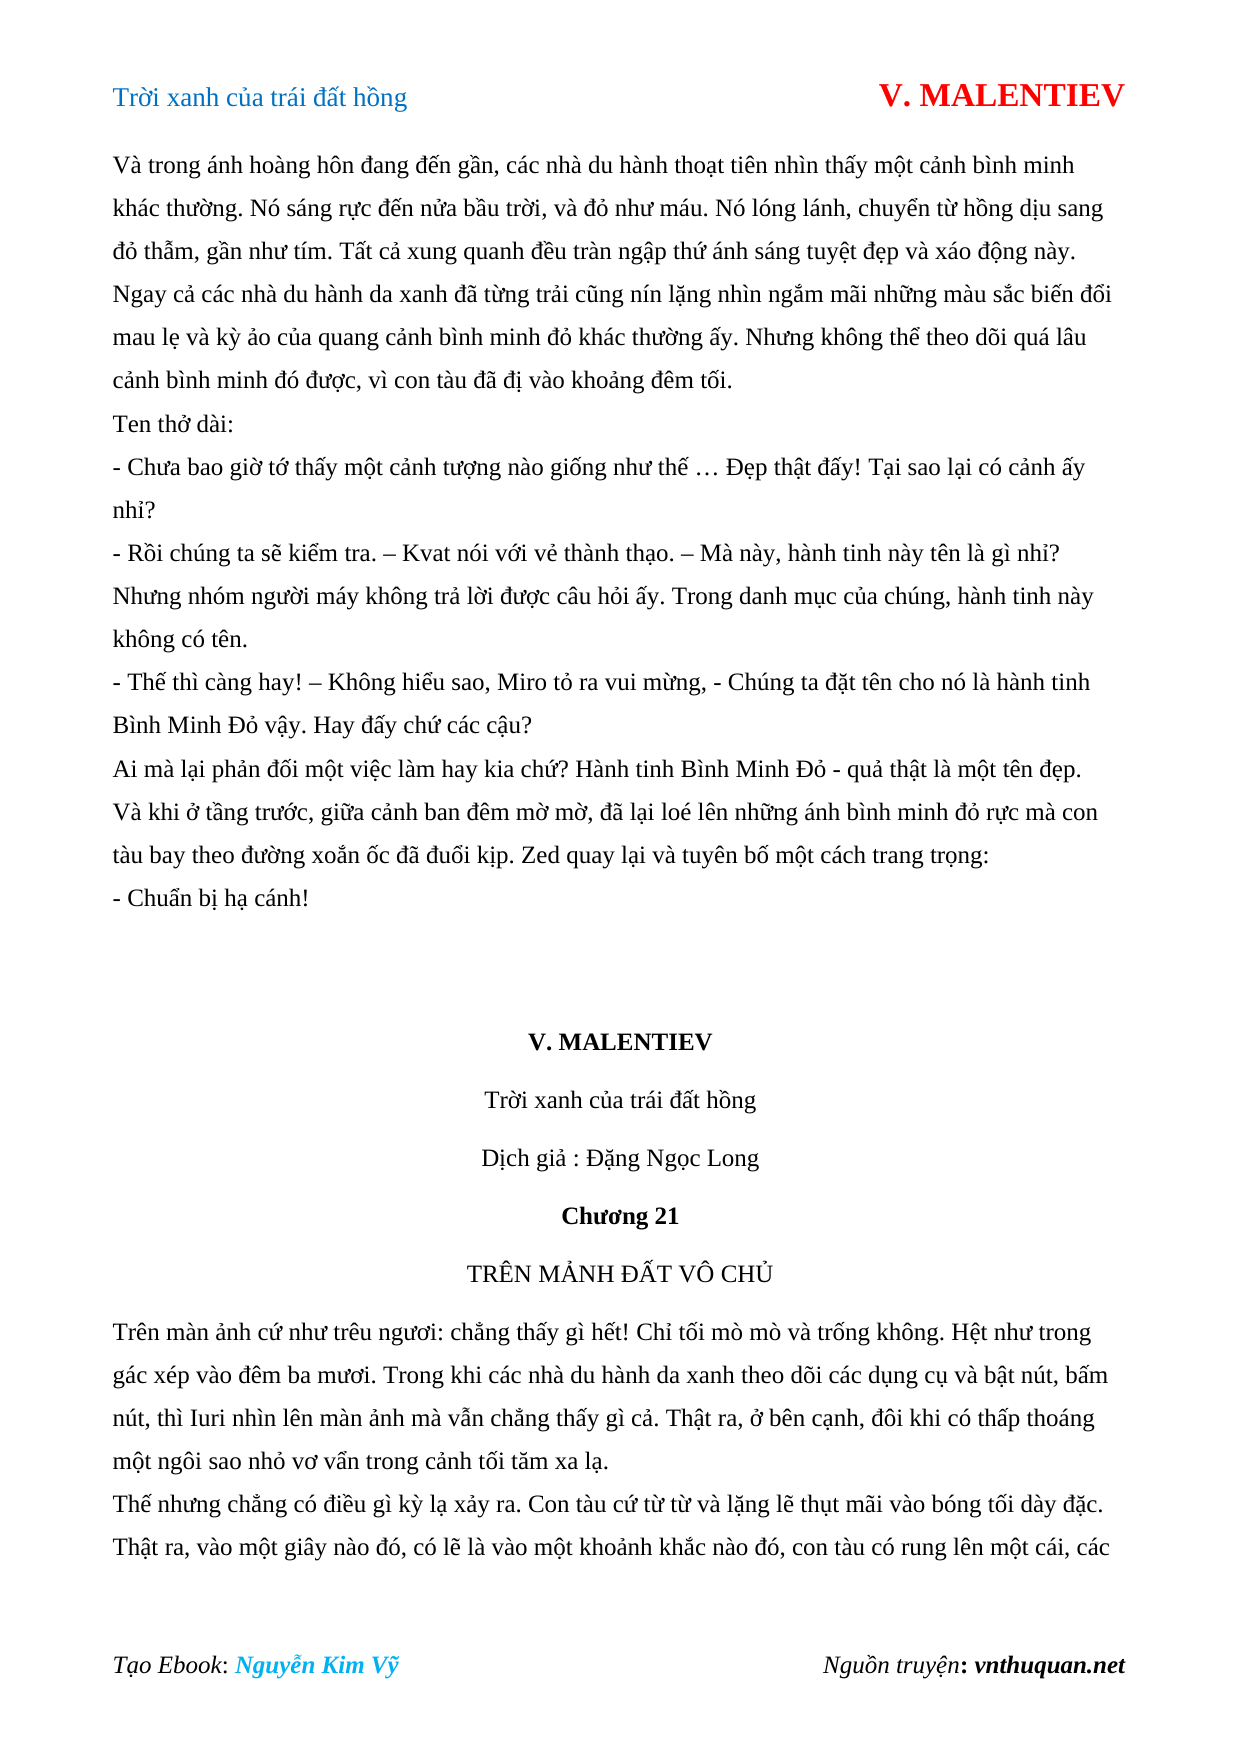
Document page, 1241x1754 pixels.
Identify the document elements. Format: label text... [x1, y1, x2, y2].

text Dịch giả : Đặng Ngọc Long [112, 1143, 1128, 1172]
text TRÊN MẢNH ĐẤT VÔ CHỦ [112, 1259, 1128, 1288]
text V. MALENTIEV [112, 1027, 1128, 1056]
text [112, 1317, 1128, 1561]
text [112, 150, 1128, 955]
text Trời xanh của trái đất hồng [112, 1085, 1128, 1114]
text Chương 21 [112, 1201, 1128, 1230]
